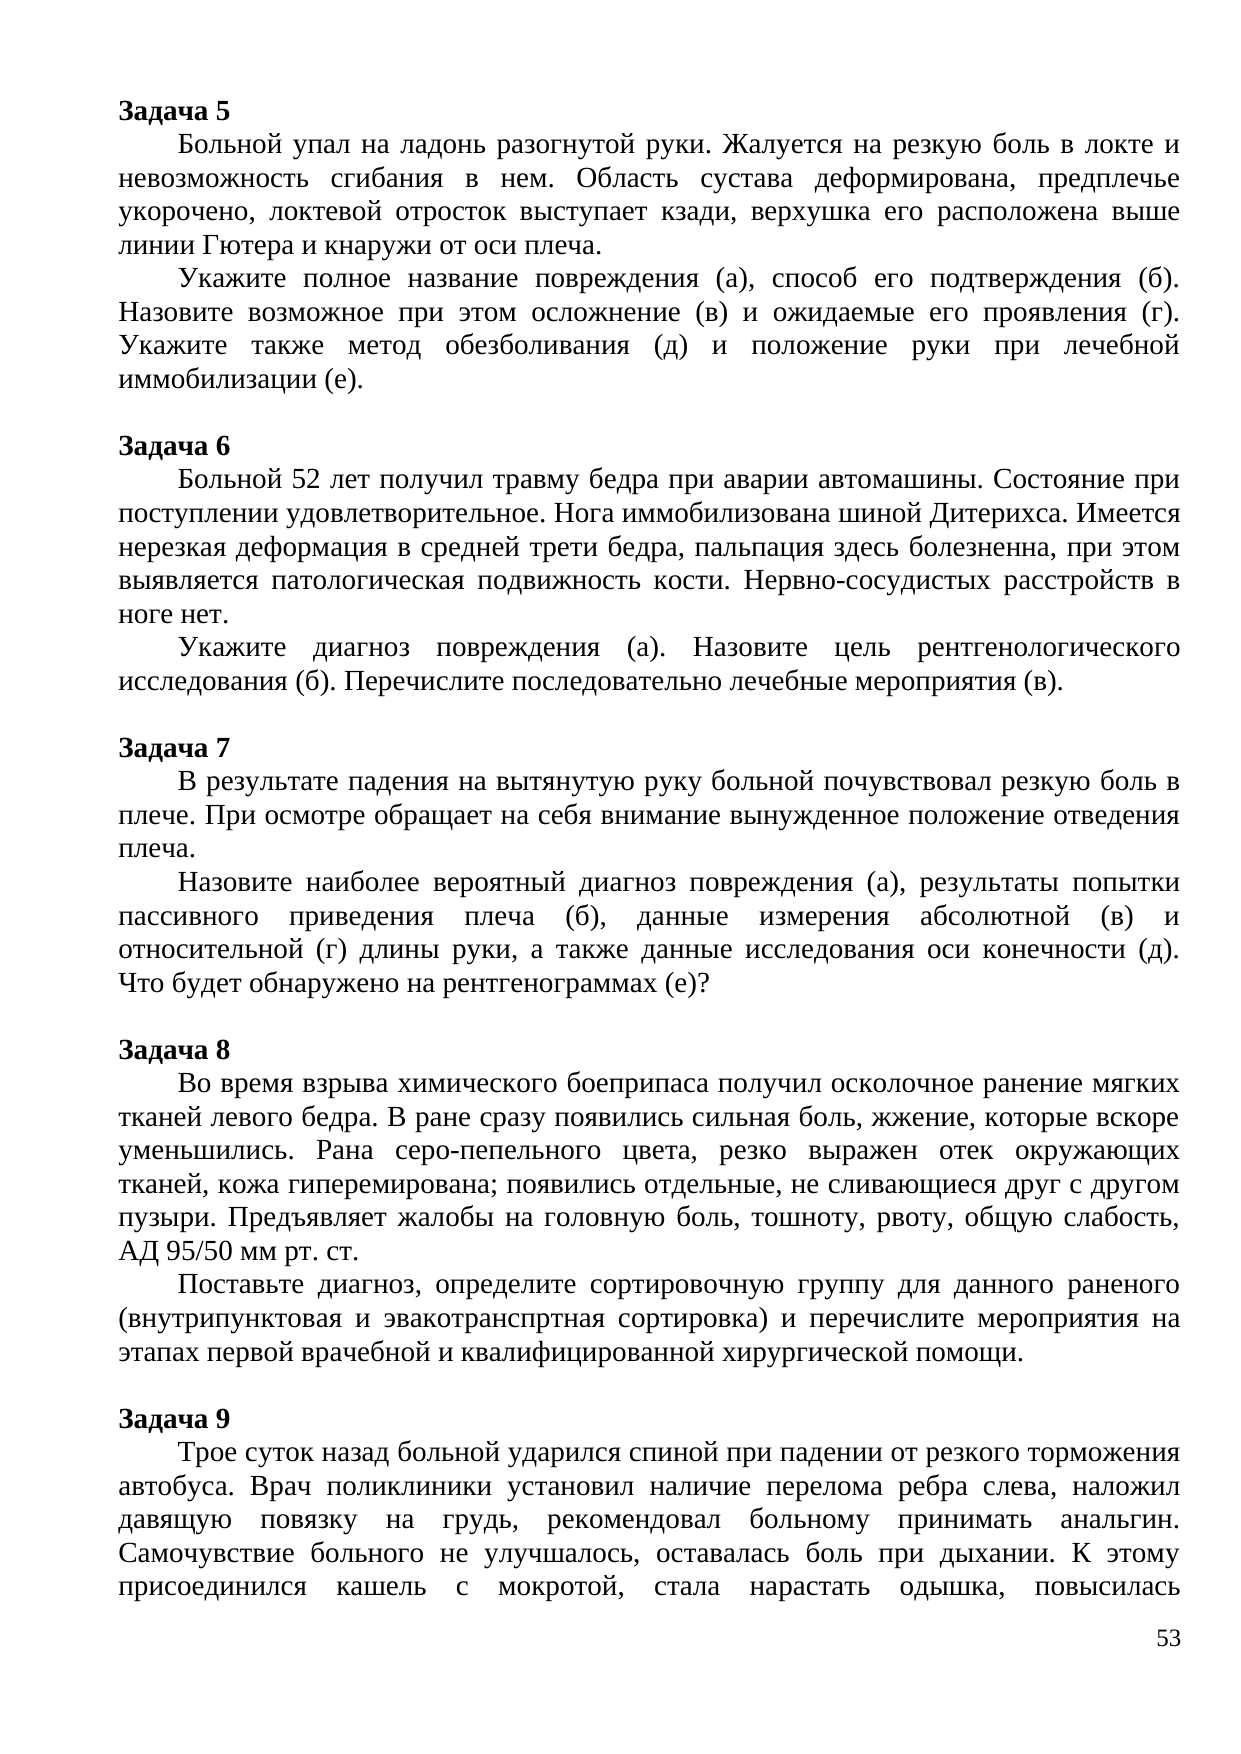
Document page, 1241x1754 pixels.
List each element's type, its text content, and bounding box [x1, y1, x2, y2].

text Поставьте диагноз, определите сортировочную группу для данного раненого (внутрипунктовая и эвакотранспртная сортировка) и перечислите мероприятия на этапах первой врачебной и квалифицированной хирургической помощи. [118, 1267, 1181, 1367]
text Задача 8 [118, 1032, 1181, 1065]
text Задача 6 [118, 428, 1181, 462]
text В результате падения на вытянутую руку больной почувствовал резкую боль в плече. При осмотре обращает на себя внимание вынужденное положение отведения плеча. [118, 763, 1181, 864]
text Назовите наиболее вероятный диагноз повреждения (а), результаты попытки пассивного приведения плеча (б), данные измерения абсолютной (в) и относительной (г) длины руки, а также данные исследования оси конечности (д). Что будет обнаружено на рентгенограммах (е)? [118, 864, 1181, 998]
text Укажите полное название повреждения (а), способ его подтверждения (б). Назовите возможное при этом осложнение (в) и ожидаемые его проявления (г). Укажите также метод обезболивания (д) и положение руки при лечебной иммобилизации (е). [118, 260, 1181, 394]
text Во время взрыва химического боеприпаса получил осколочное ранение мягких тканей левого бедра. В ране сразу появились сильная боль, жжение, которые вскоре уменьшились. Рана серо-пепельного цвета, резко выражен отек окружающих тканей, кожа гиперемирована; появились отдельные, не сливающиеся друг с другом пузыри. Предъявляет жалобы на головную боль, тошноту, рвоту, общую слабость, АД 95/50 мм рт. ст. [118, 1065, 1181, 1267]
text Задача 9 [118, 1401, 1181, 1434]
text Больной 52 лет получил травму бедра при аварии автомашины. Состояние при поступлении удовлетворительное. Нога иммобилизована шиной Дитерихса. Имеется нерезкая деформация в средней трети бедра, пальпация здесь болезненна, при этом выявляется патологическая подвижность кости. Нервно-сосудистых расстройств в ноге нет. [118, 462, 1181, 629]
text Укажите диагноз повреждения (а). Назовите цель рентгенологического исследования (б). Перечислите последовательно лечебные мероприятия (в). [118, 629, 1181, 696]
text Больной упал на ладонь разогнутой руки. Жалуется на резкую боль в локте и невозможность сгибания в нем. Область сустава деформирована, предплечье укорочено, локтевой отросток выступает кзади, верхушка его расположена выше линии Гютера и кнаружи от оси плеча. [118, 126, 1181, 260]
text Задача 7 [118, 730, 1181, 763]
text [118, 1434, 1181, 1602]
text Задача 5 [118, 93, 1181, 126]
